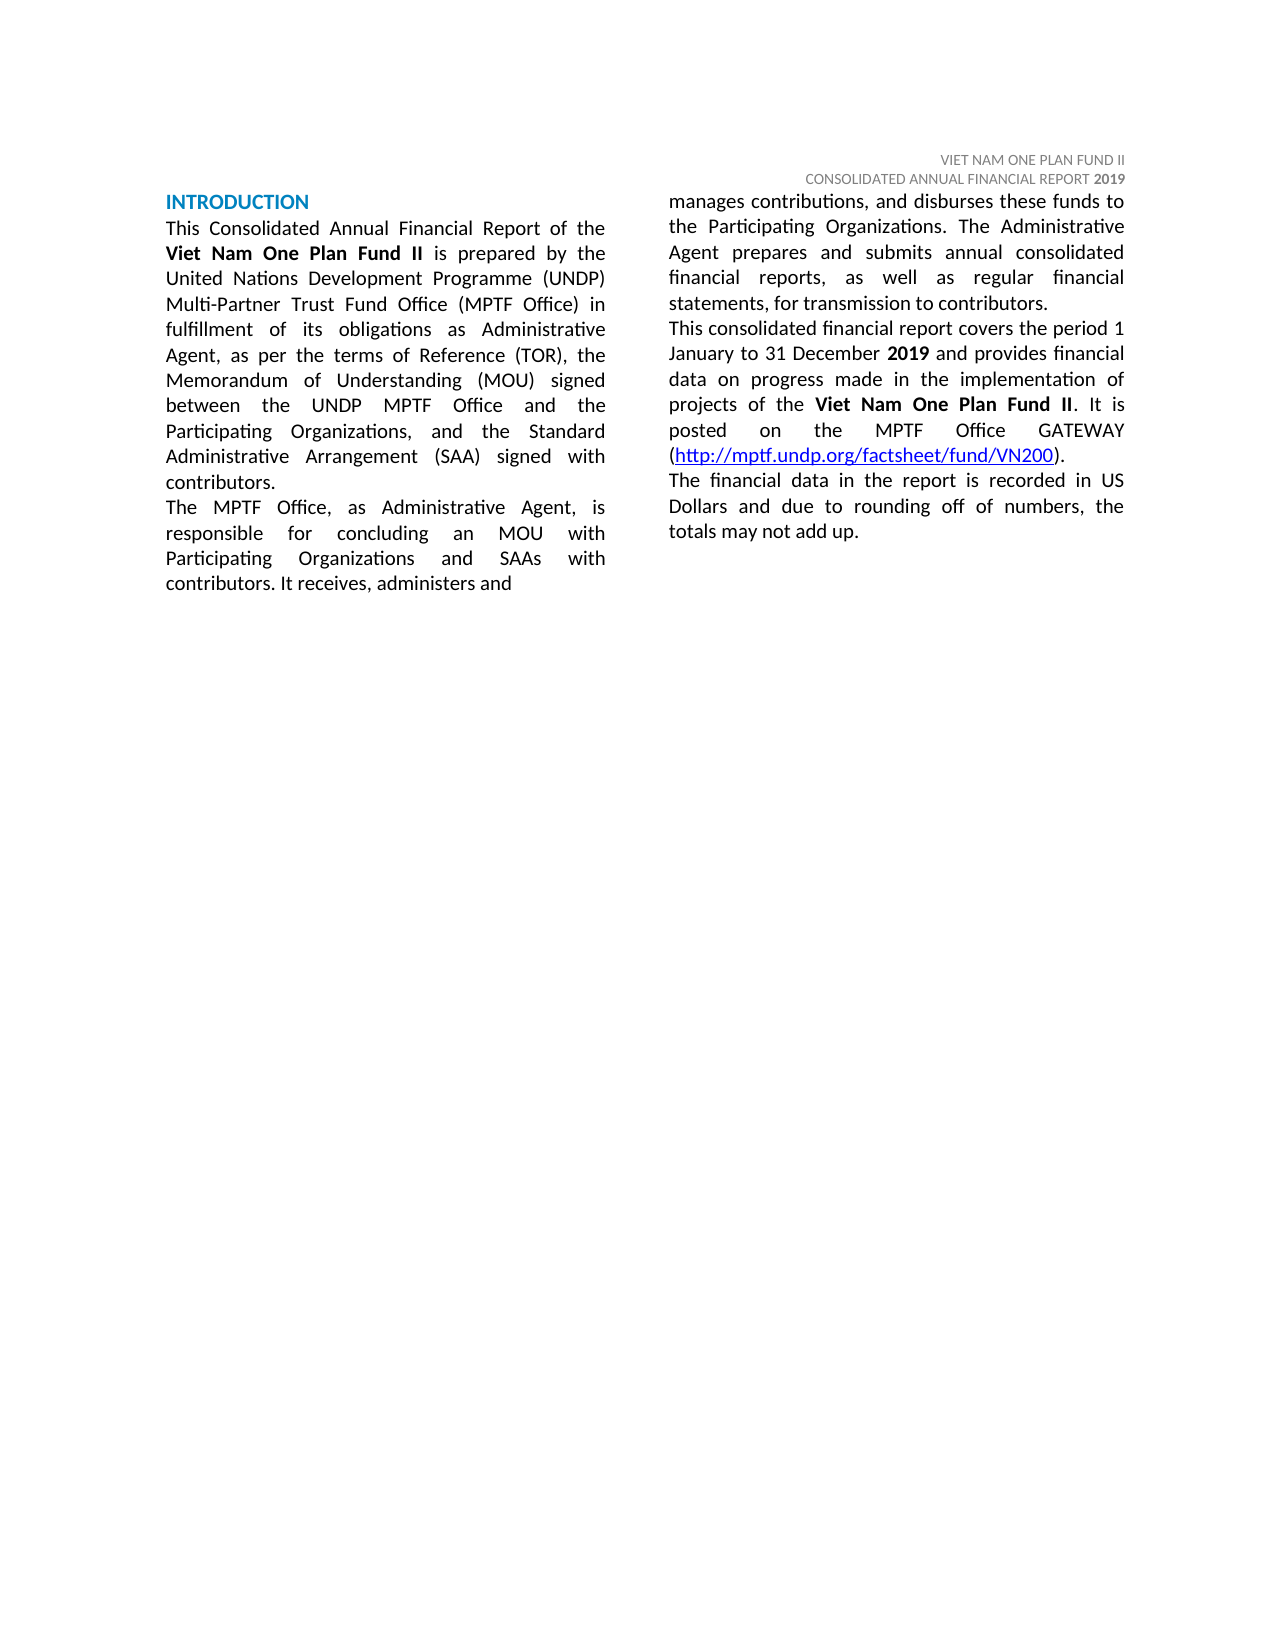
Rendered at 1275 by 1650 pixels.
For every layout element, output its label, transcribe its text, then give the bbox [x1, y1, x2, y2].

table_header manages contributions, and disburses these funds to the Participating Organizations. The Administrative Agent prepares and submits annual consolidated financial reports, as well as regular financial statements, for transmission to contributors. This consolidated financial report covers the period 1 January to 31 December 2019 and provides financial data on progress made in the implementation of projects of the Viet Nam One Plan Fund II. It is posted on the MPTF Office GATEWAY (http://mptf.undp.org/factsheet/fund/VN200). The financial data in the report is recorded in US Dollars and due to rounding off of numbers, the totals may not add up. [638, 188, 1125, 596]
table_header INTRODUCTION This Consolidated Annual Financial Report of the Viet Nam One Plan Fund II is prepared by the United Nations Development Programme (UNDP) Multi-Partner Trust Fund Office (MPTF Office) in fulfillment of its obligations as Administrative Agent, as per the terms of Reference (TOR), the Memorandum of Understanding (MOU) signed between the UNDP MPTF Office and the Participating Organizations, and the Standard Administrative Arrangement (SAA) signed with contributors. The MPTF Office, as Administrative Agent, is responsible for concluding an MOU with Participating Organizations and SAAs with contributors. It receives, administers and [150, 188, 637, 596]
text VIET NAM ONE PLAN FUND II CONSOLIDATED ANNUAL FINANCIAL REPORT 2019 [150, 150, 1125, 188]
